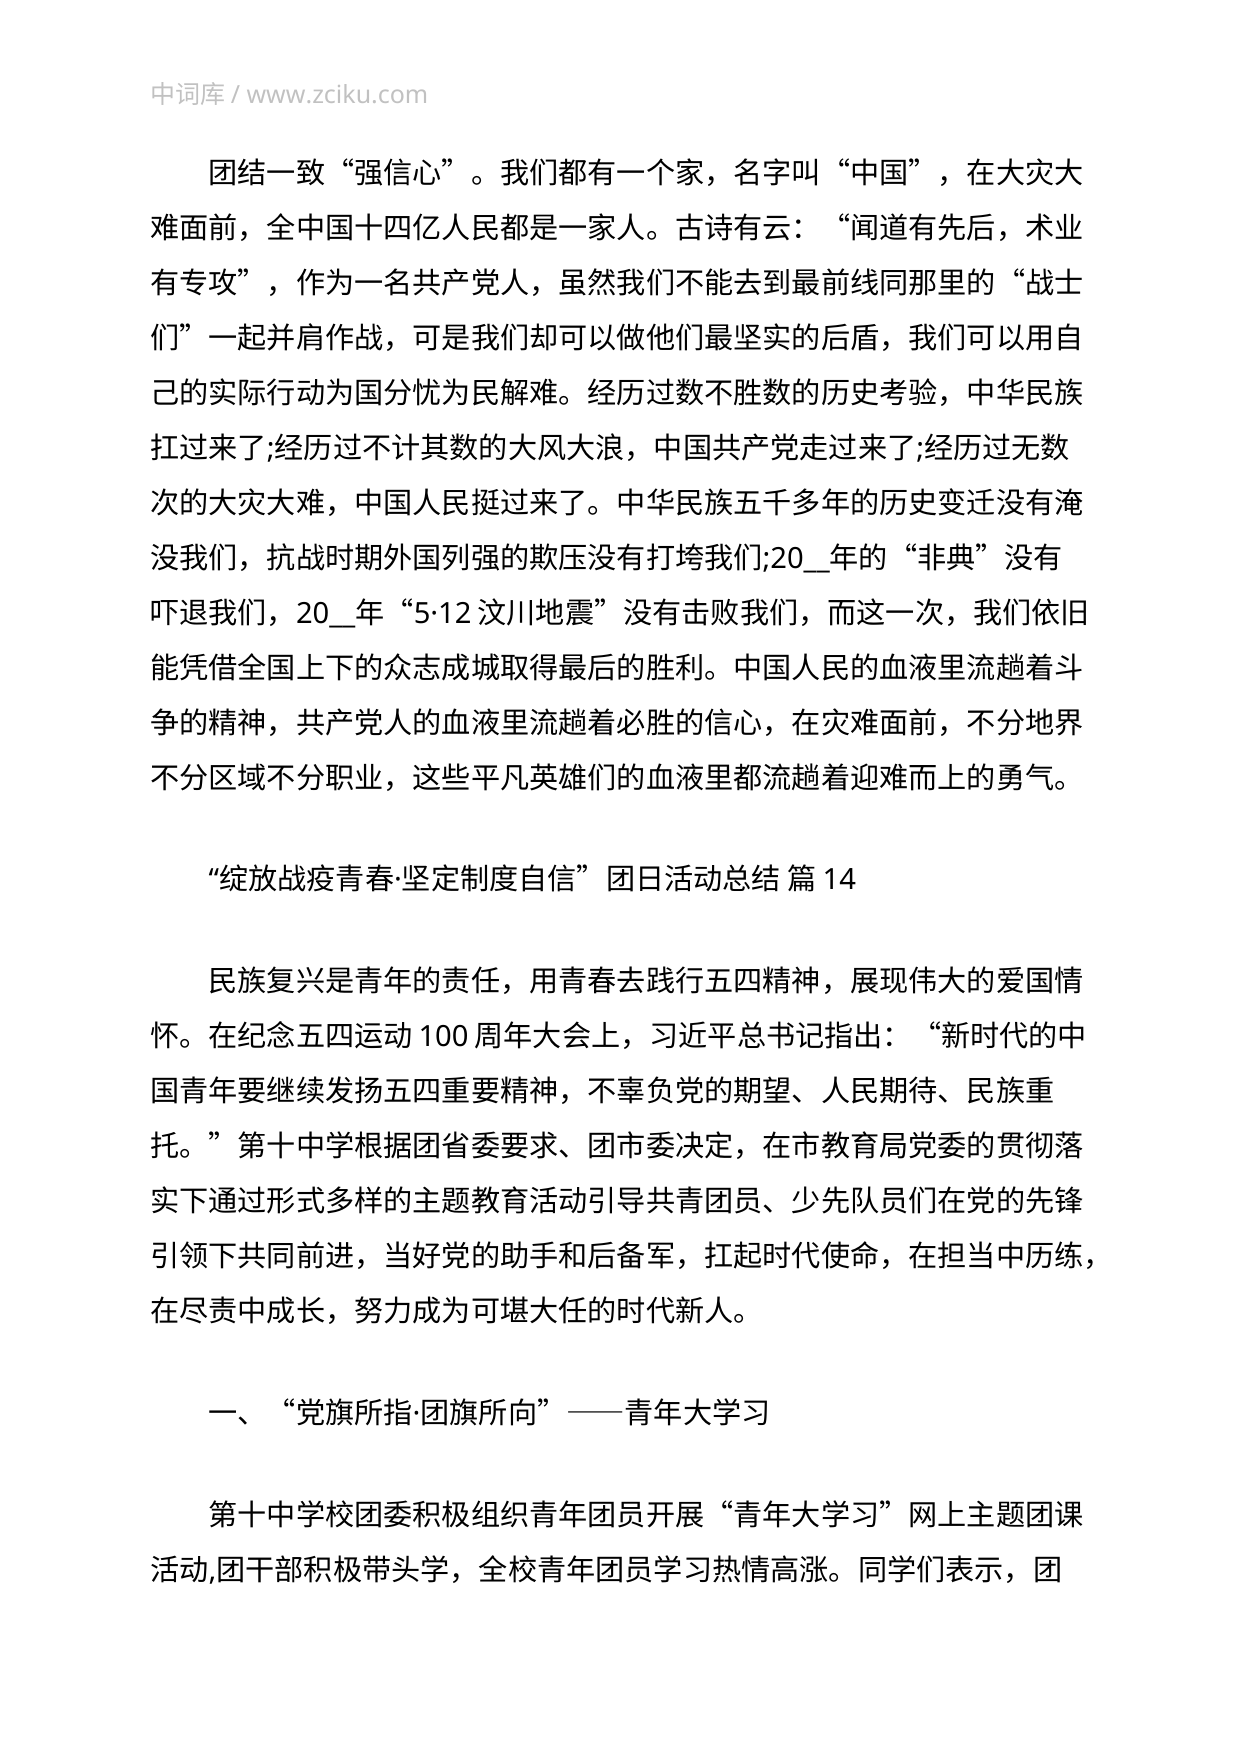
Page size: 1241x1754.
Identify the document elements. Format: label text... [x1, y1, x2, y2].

text “绽放战疫青春·坚定制度自信”团日活动总结 篇14 [150, 856, 1090, 898]
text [150, 1491, 1090, 1588]
text 团结一致“强信心”。我们都有一个家，名字叫“中国”，在大灾大难面前，全中国十四亿人民都是一家人。古诗有云：“闻道有先后，术业有专攻”，作为一名共产党人，虽然我们不能去到最前线同那里的“战士们”一起并肩作战，可是我们却可以做他们最坚实的后盾，我们可以用自己的实际行动为国分忧为民解难。经历过数不胜数的历史考验，中华民族扛过来了;经历过不计其数的大风大浪，中国共产党走过来了;经历过无数次的大灾大难，中国人民挺过来了。中华民族五千多年的历史变迁没有淹没我们，抗战时期外国列强的欺压没有打垮我们;20__年的“非典”没有吓退我们，20__年“5·12汶川地震”没有击败我们，而这一次，我们依旧能凭借全国上下的众志成城取得最后的胜利。中国人民的血液里流趟着斗争的精神，共产党人的血液里流趟着必胜的信心，在灾难面前，不分地界不分区域不分职业，这些平凡英雄们的血液里都流趟着迎难而上的勇气。 [150, 150, 1090, 796]
text 民族复兴是青年的责任，用青春去践行五四精神，展现伟大的爱国情怀。在纪念五四运动100周年大会上，习近平总书记指出：“新时代的中国青年要继续发扬五四重要精神，不辜负党的期望、人民期待、民族重托。”第十中学根据团省委要求、团市委决定，在市教育局党委的贯彻落实下通过形式多样的主题教育活动引导共青团员、少先队员们在党的先锋引领下共同前进，当好党的助手和后备军，扛起时代使命，在担当中历练，在尽责中成长，努力成为可堪大任的时代新人。 [150, 958, 1090, 1330]
text 一、“党旗所指·团旗所向”——青年大学习 [150, 1389, 1090, 1432]
